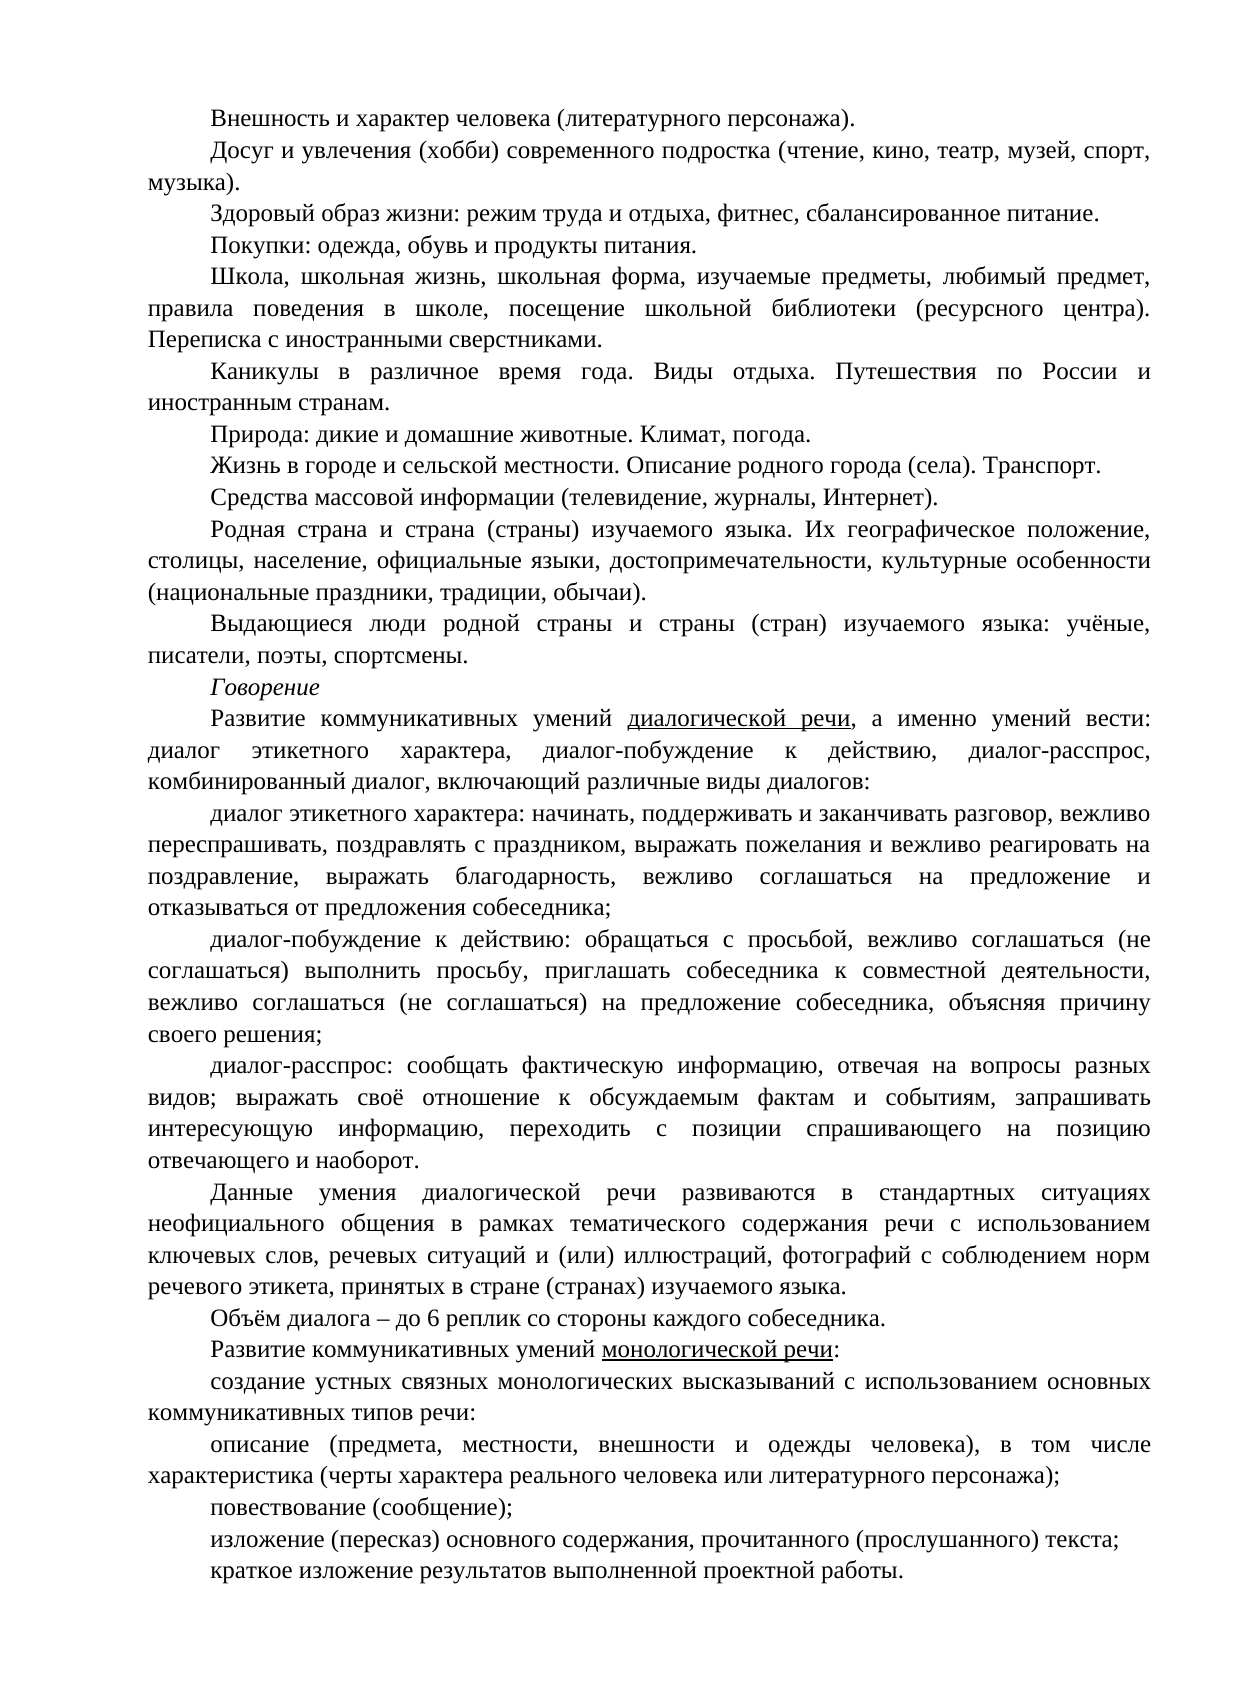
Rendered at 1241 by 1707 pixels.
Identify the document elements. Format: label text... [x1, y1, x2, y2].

text Развитие коммуникативных умений диалогической речи, а именно умений вести: диалог этикетного характера, диалог-побуждение к действию, диалог-расспрос, комбинированный диалог, включающий различные виды диалогов: [148, 703, 1152, 795]
text описание (предмета, местности, внешности и одежды человека), в том числе характеристика (черты характера реального человека или литературного персонажа); [148, 1429, 1152, 1489]
text краткое изложение результатов выполненной проектной работы. [148, 1555, 1152, 1584]
text Данные умения диалогической речи развиваются в стандартных ситуациях неофициального общения в рамках тематического содержания речи с использованием ключевых слов, речевых ситуаций и (или) иллюстраций, фотографий с соблюдением норм речевого этикета, принятых в стране (странах) изучаемого языка. [148, 1177, 1152, 1300]
text Природа: дикие и домашние животные. Климат, погода. [148, 419, 1152, 448]
text Внешность и характер человека (литературного персонажа). [148, 103, 1152, 132]
text Школа, школьная жизнь, школьная форма, изучаемые предметы, любимый предмет, правила поведения в школе, посещение школьной библиотеки (ресурсного центра). Переписка с иностранными сверстниками. [148, 261, 1152, 353]
text Развитие коммуникативных умений монологической речи: [148, 1334, 1152, 1363]
text Каникулы в различное время года. Виды отдыха. Путешествия по России и иностранным странам. [148, 356, 1152, 416]
text Говорение [148, 672, 1152, 700]
text диалог этикетного характера: начинать, поддерживать и заканчивать разговор, вежливо переспрашивать, поздравлять с праздником, выражать пожелания и вежливо реагировать на поздравление, выражать благодарность, вежливо соглашаться на предложение и отказываться от предложения собеседника; [148, 798, 1152, 921]
text изложение (пересказ) основного содержания, прочитанного (прослушанного) текста; [148, 1524, 1152, 1552]
text Родная страна и страна (страны) изучаемого языка. Их географическое положение, столицы, население, официальные языки, достопримечательности, культурные особенности (национальные праздники, традиции, обычаи). [148, 514, 1152, 606]
text Объём диалога – до 6 реплик со стороны каждого собеседника. [148, 1303, 1152, 1332]
text повествование (сообщение); [148, 1492, 1152, 1521]
text диалог-побуждение к действию: обращаться с просьбой, вежливо соглашаться (не соглашаться) выполнить просьбу, приглашать собеседника к совместной деятельности, вежливо соглашаться (не соглашаться) на предложение собеседника, объясняя причину своего решения; [148, 924, 1152, 1047]
text Выдающиеся люди родной страны и страны (стран) изучаемого языка: учёные, писатели, поэты, спортсмены. [148, 608, 1152, 669]
text Средства массовой информации (телевидение, журналы, Интернет). [148, 482, 1152, 511]
text Здоровый образ жизни: режим труда и отдыха, фитнес, сбалансированное питание. [148, 198, 1152, 227]
text Покупки: одежда, обувь и продукты питания. [148, 230, 1152, 258]
text создание устных связных монологических высказываний с использованием основных коммуникативных типов речи: [148, 1366, 1152, 1426]
text Жизнь в городе и сельской местности. Описание родного города (села). Транспорт. [148, 451, 1152, 479]
text Досуг и увлечения (хобби) современного подростка (чтение, кино, театр, музей, спорт, музыка). [148, 135, 1152, 195]
text диалог-расспрос: сообщать фактическую информацию, отвечая на вопросы разных видов; выражать своё отношение к обсуждаемым фактам и событиям, запрашивать интересующую информацию, переходить с позиции спрашивающего на позицию отвечающего и наоборот. [148, 1050, 1152, 1174]
